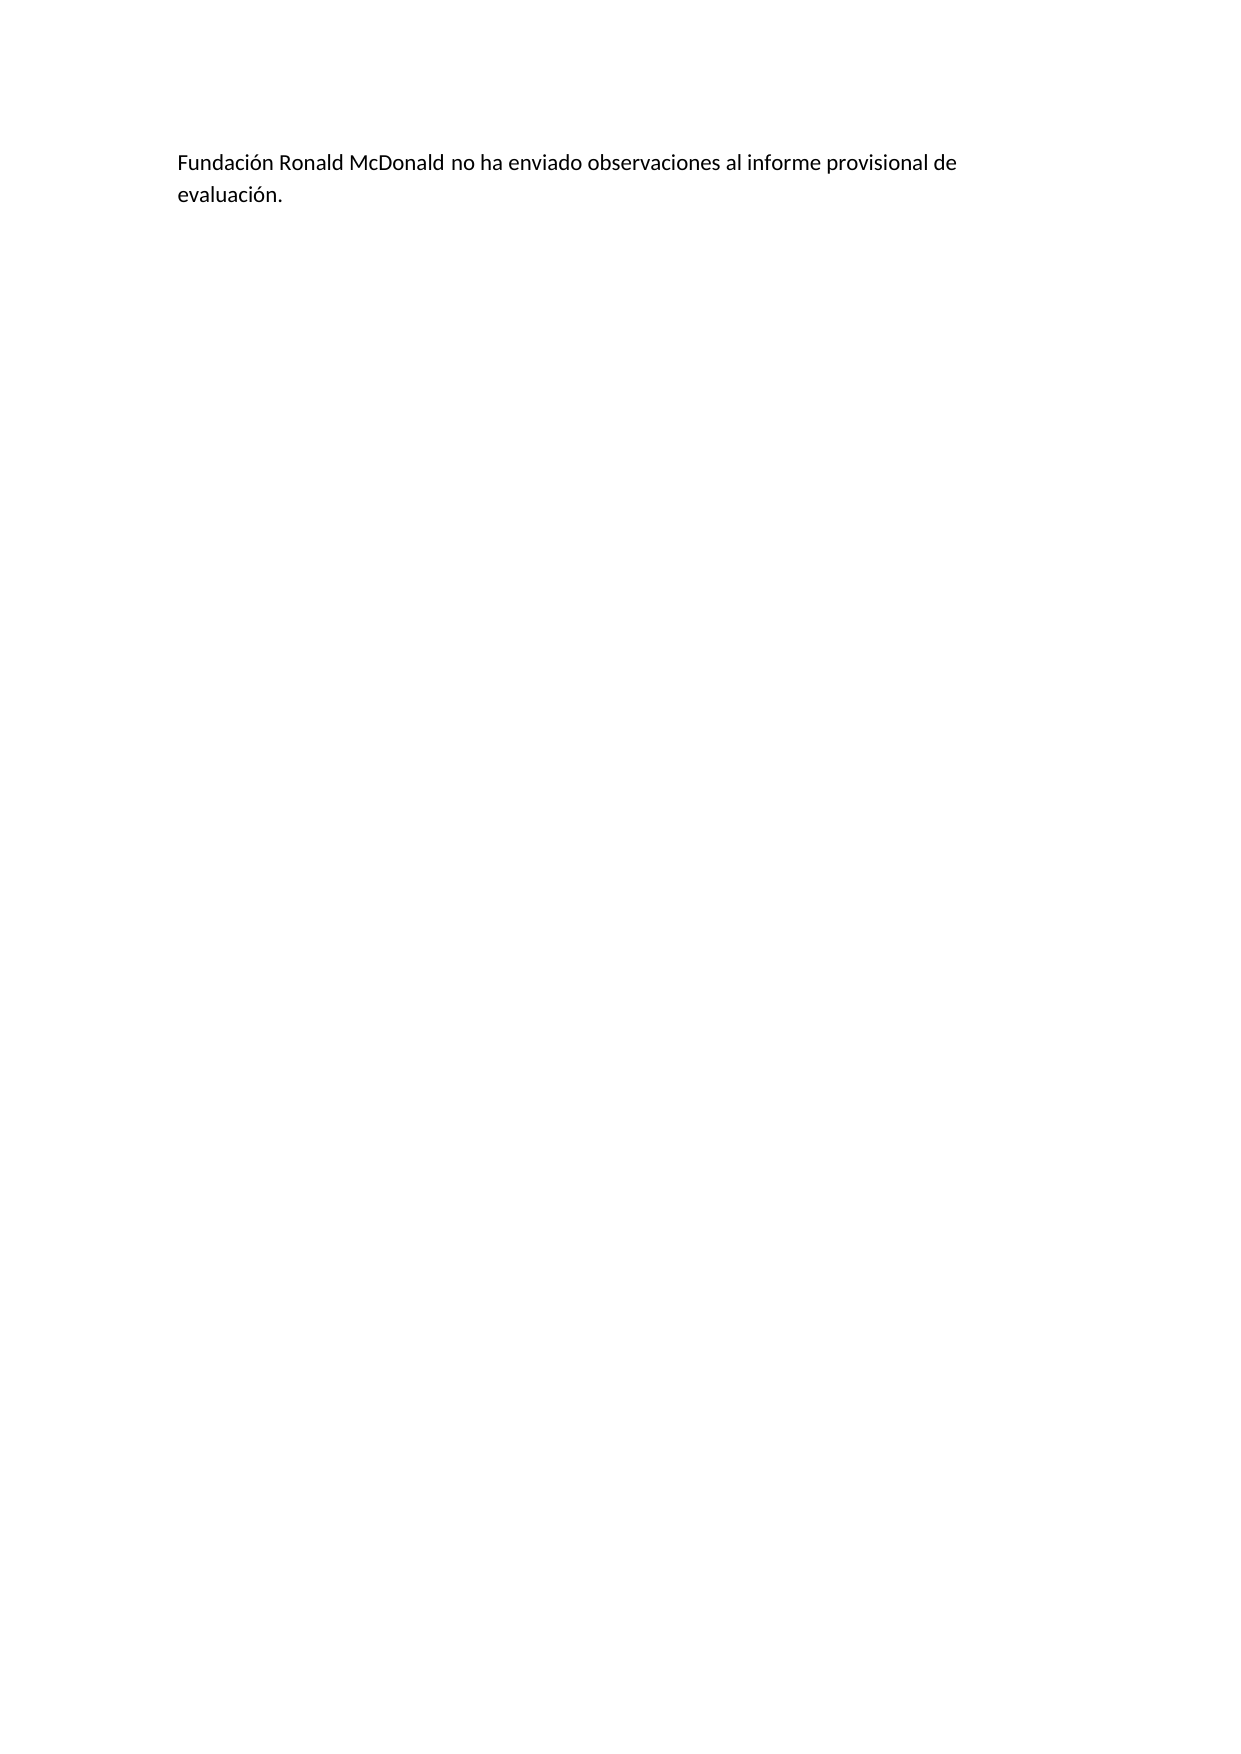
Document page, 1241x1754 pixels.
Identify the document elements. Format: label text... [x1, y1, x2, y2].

text Fundación Ronald McDonald no ha enviado observaciones al informe provisional de evaluación. [177, 148, 1063, 208]
